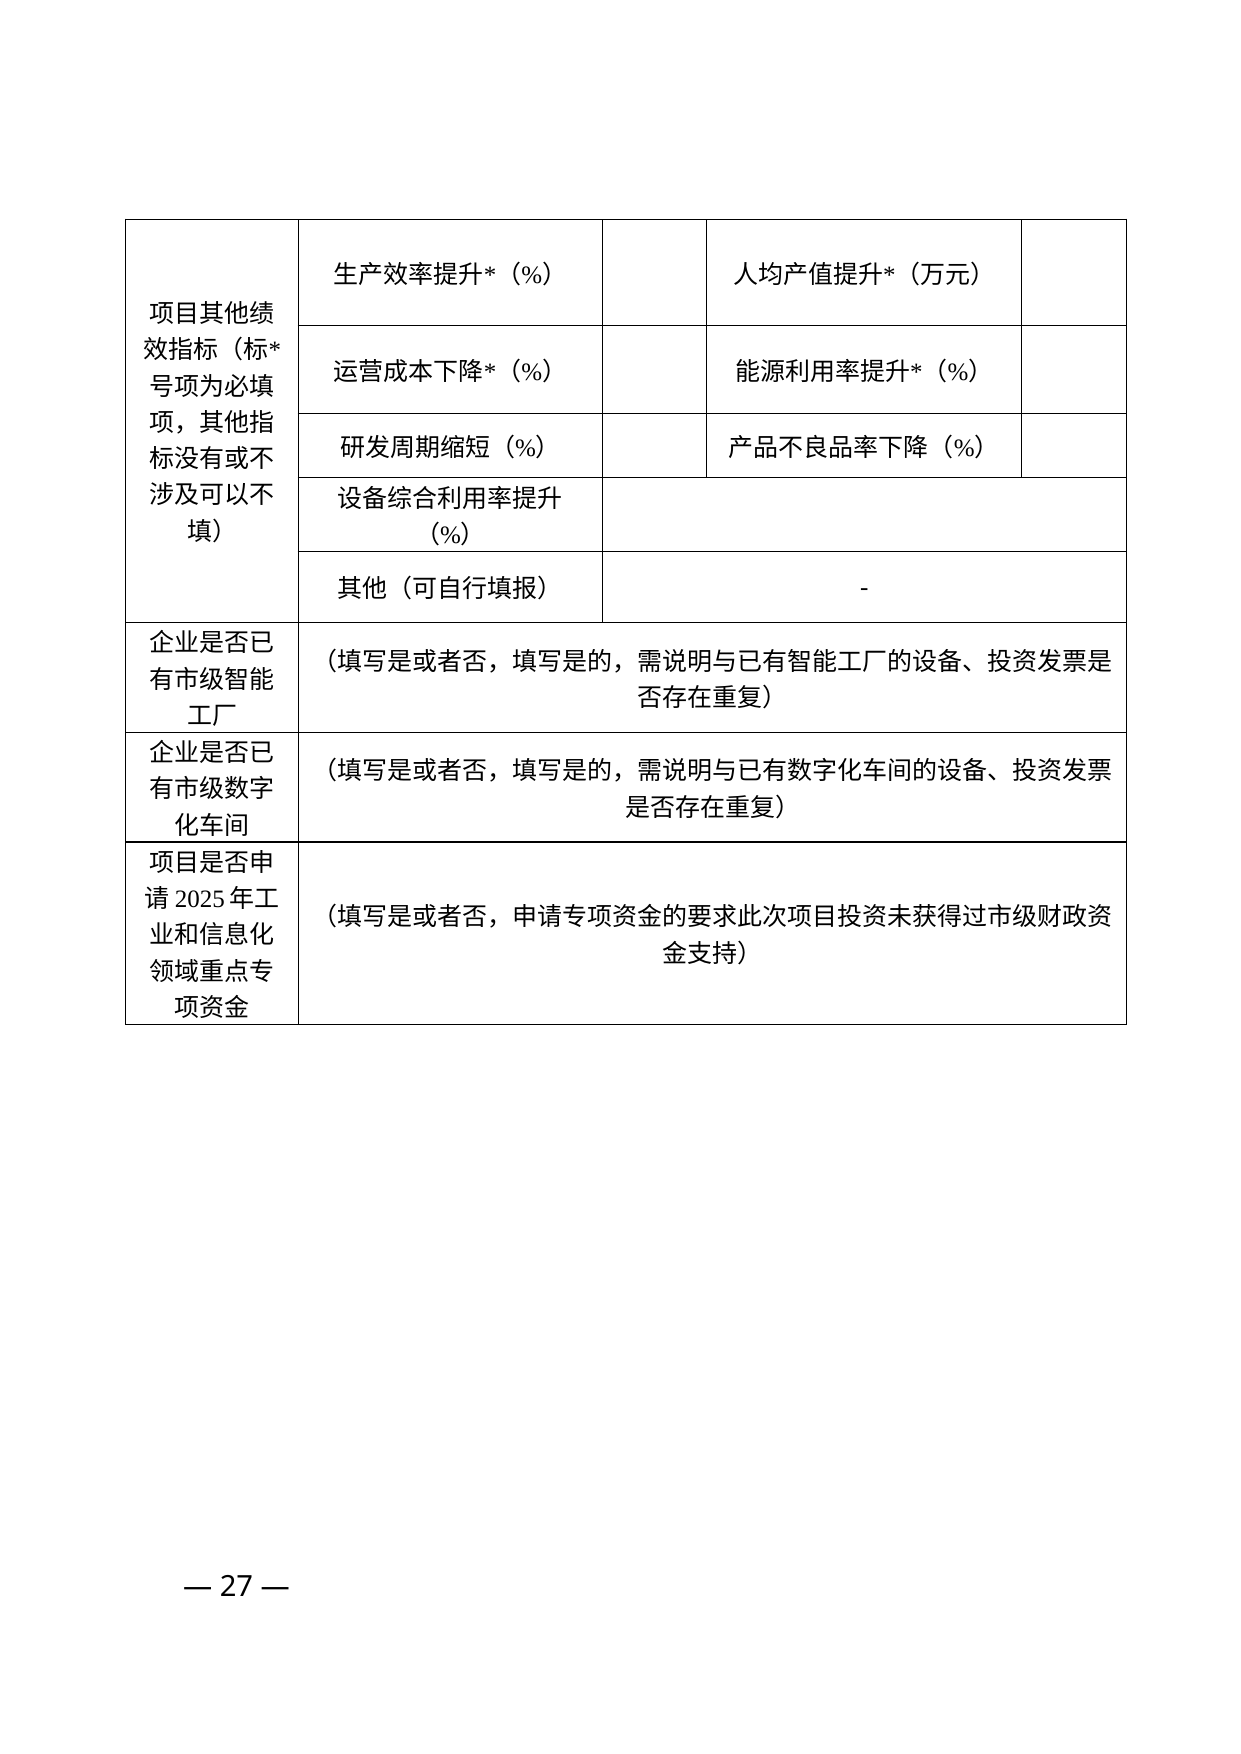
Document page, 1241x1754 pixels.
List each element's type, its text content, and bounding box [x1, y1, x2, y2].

table_cell （填写是或者否，填写是的，需说明与已有智能工厂的设备、投资发票是否存在重复） [299, 623, 1126, 732]
table_cell 运营成本下降*（%） [299, 326, 602, 413]
table_cell [1022, 414, 1126, 477]
table_cell 项目其他绩效指标（标*号项为必填项，其他指标没有或不涉及可以不填） [126, 220, 298, 622]
table_cell 能源利用率提升*（%） [707, 326, 1021, 413]
table_cell [1022, 220, 1126, 325]
table_cell [603, 478, 1126, 551]
table_cell 产品不良品率下降（%） [707, 414, 1021, 477]
table_cell [603, 414, 706, 477]
table_cell 研发周期缩短（%） [299, 414, 602, 477]
table_cell [603, 326, 706, 413]
table_cell 其他（可自行填报） [299, 552, 602, 622]
table_cell 人均产值提升*（万元） [707, 220, 1021, 325]
table_cell [1022, 326, 1126, 413]
table_cell 企业是否已有市级数字化车间 [126, 733, 298, 841]
table_cell 设备综合利用率提升（%） [299, 478, 602, 551]
table_cell 企业是否已有市级智能工厂 [126, 623, 298, 732]
table_cell 生产效率提升*（%） [299, 220, 602, 325]
table_cell [603, 220, 706, 325]
table_cell 项目是否申请2025年工业和信息化领域重点专项资金 [126, 843, 298, 1024]
table_cell （填写是或者否，填写是的，需说明与已有数字化车间的设备、投资发票是否存在重复） [299, 733, 1126, 841]
table_cell （填写是或者否，申请专项资金的要求此次项目投资未获得过市级财政资金支持） [299, 843, 1126, 1024]
table_cell - [603, 552, 1126, 622]
